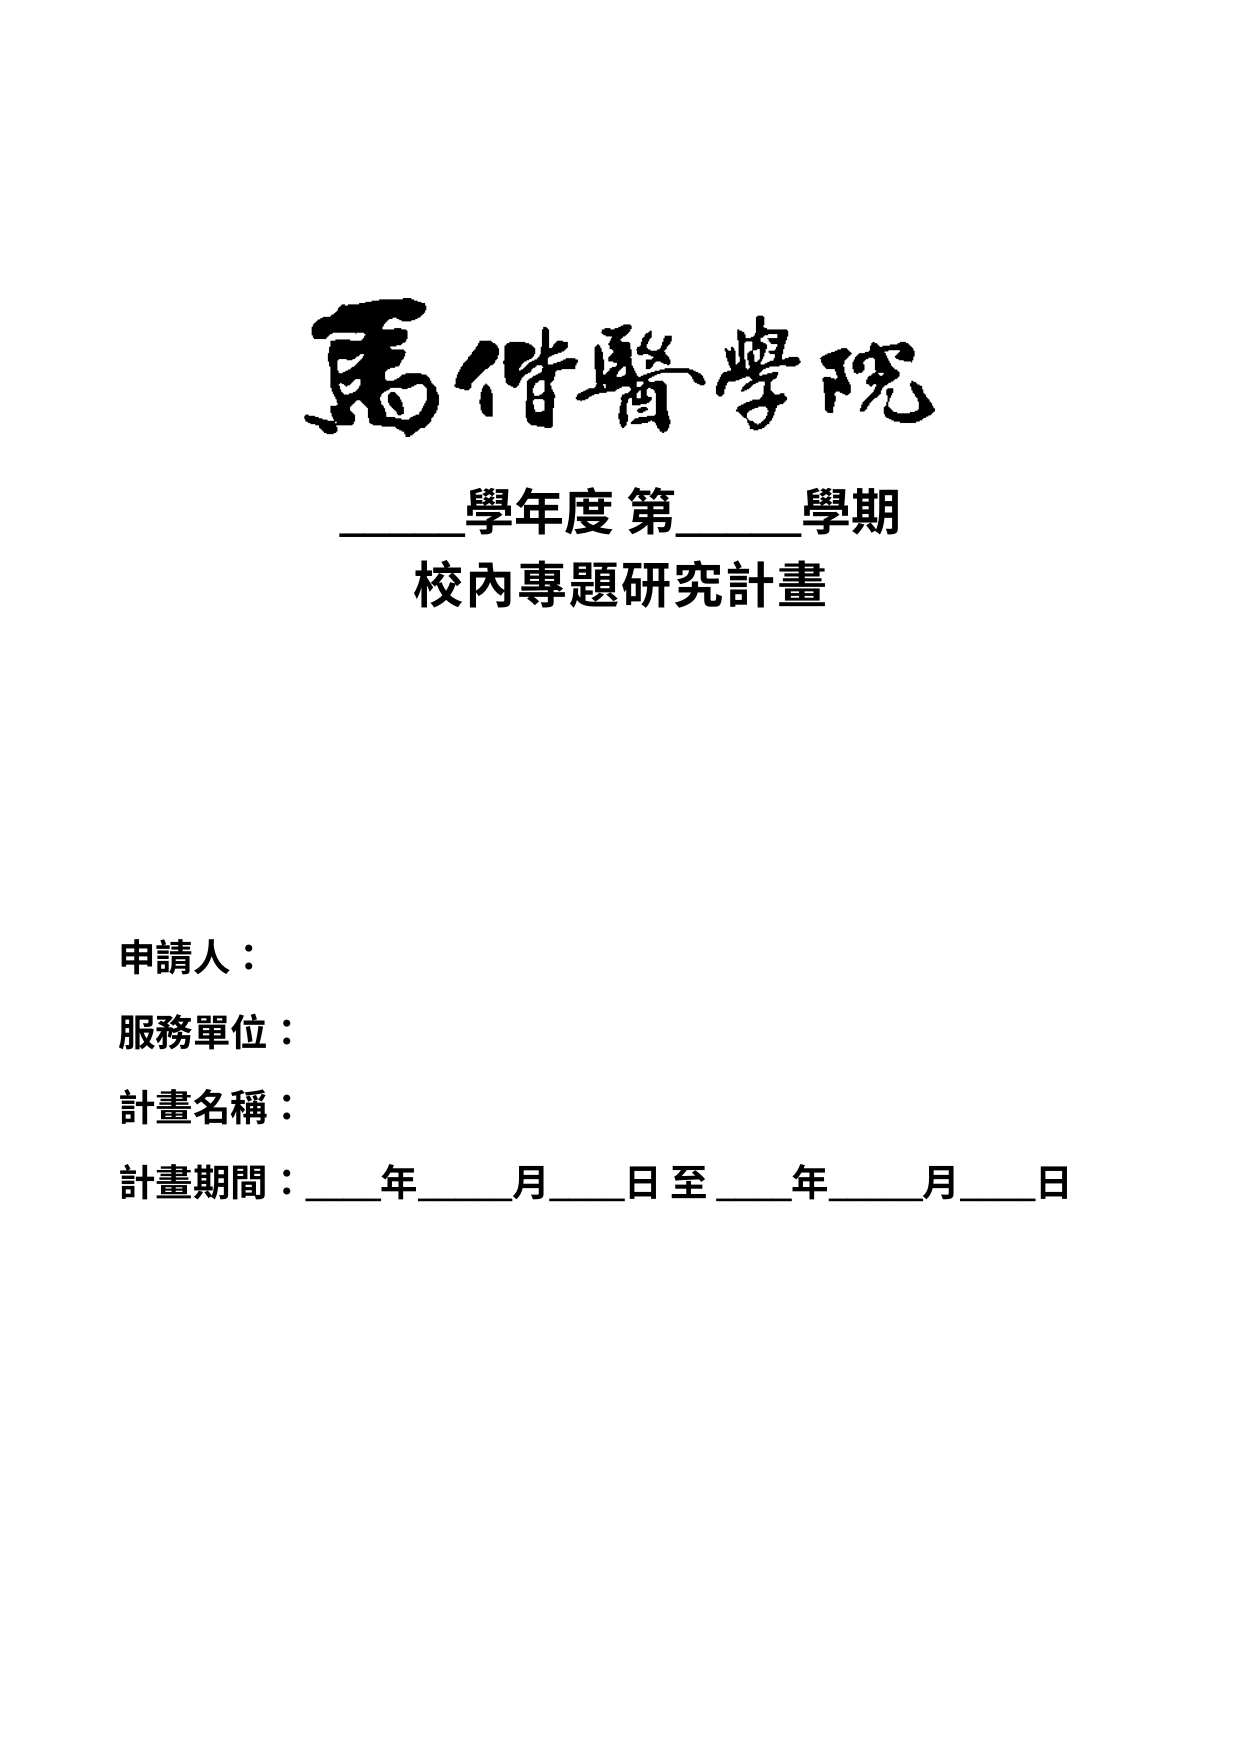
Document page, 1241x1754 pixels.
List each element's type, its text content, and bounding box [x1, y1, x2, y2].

text 服務單位： [118, 993, 1122, 1068]
text _____學年度 第_____學期 [118, 473, 1122, 545]
text 計畫期間：____年_____月____日 至 ____年_____月____日 [118, 1143, 1122, 1218]
picture [304, 298, 935, 437]
text 校內專題研究計畫 [118, 545, 1122, 618]
text 申請人： [118, 918, 1122, 993]
text 計畫名稱： [118, 1068, 1122, 1143]
